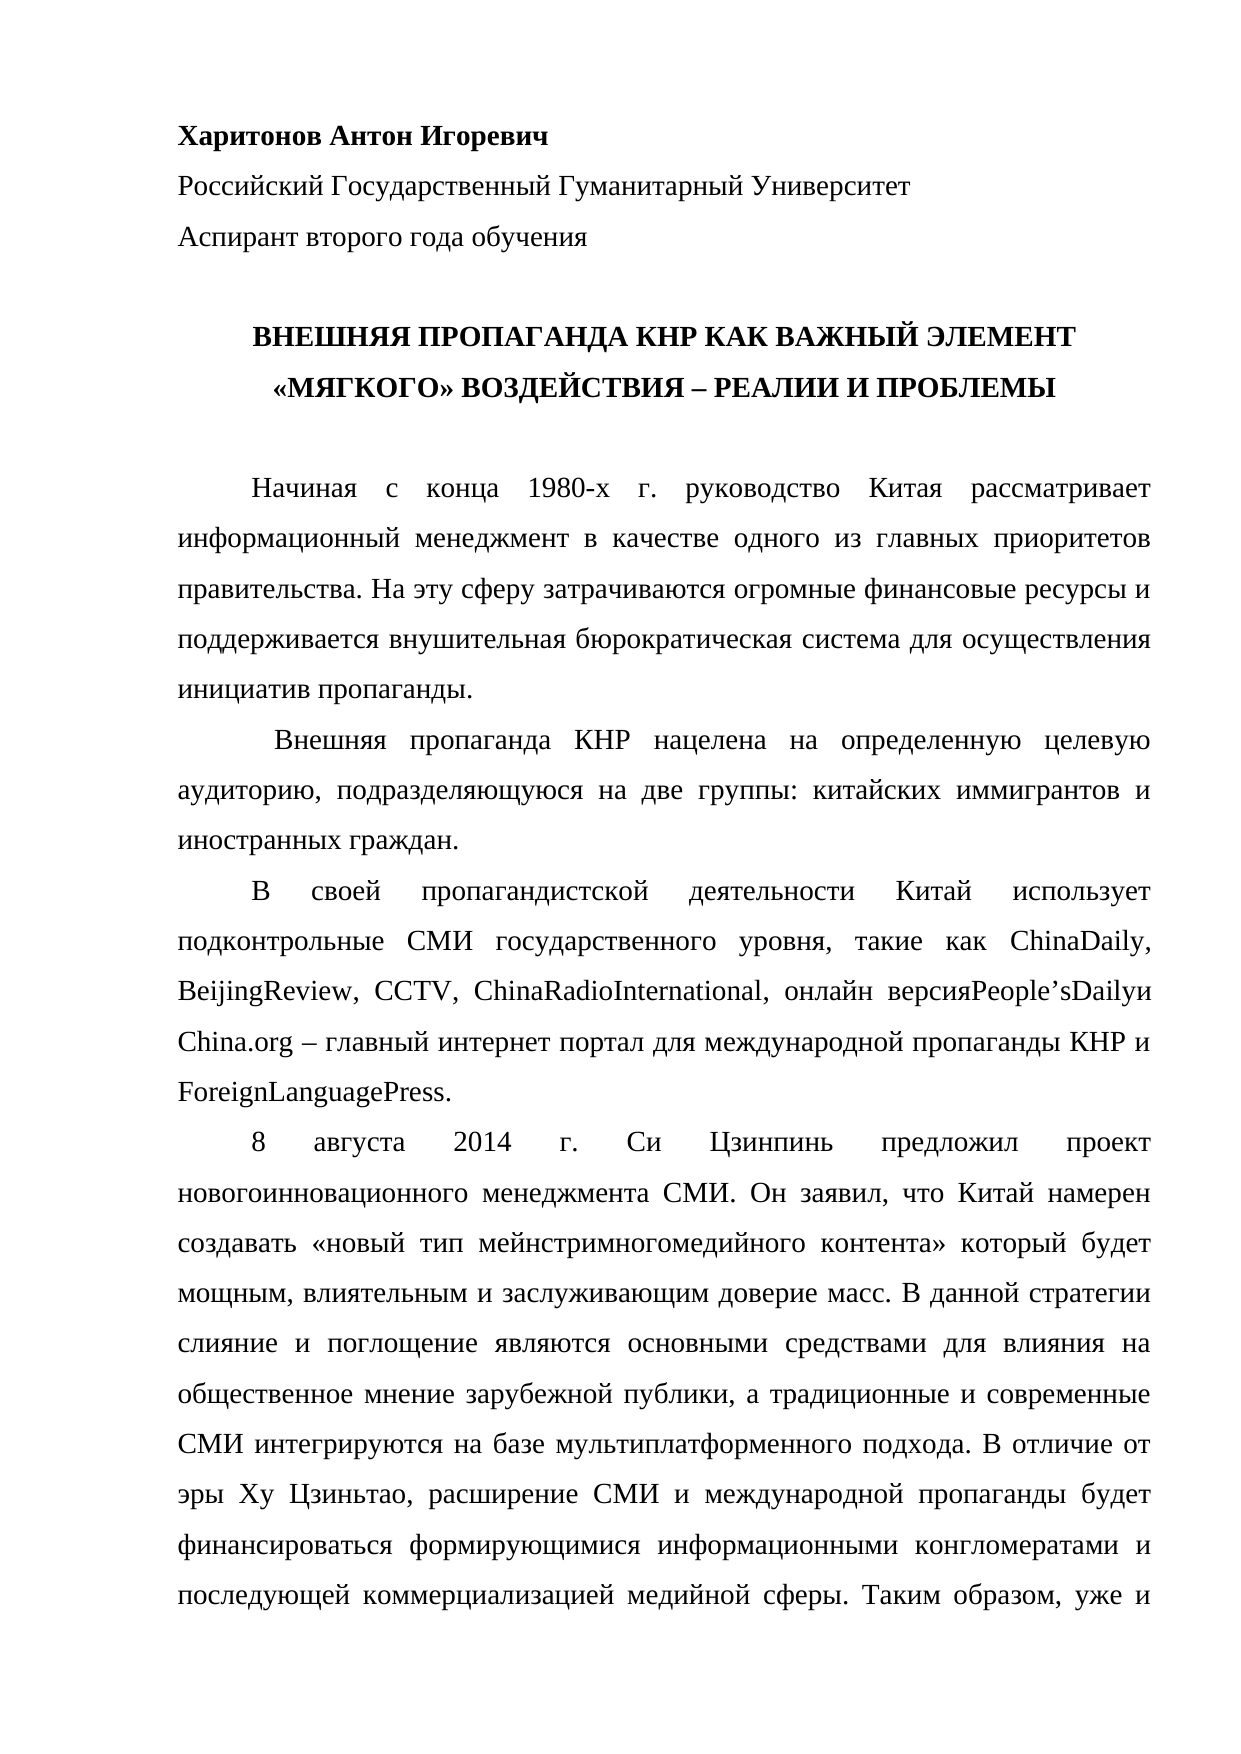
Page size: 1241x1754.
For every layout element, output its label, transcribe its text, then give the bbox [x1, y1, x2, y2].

text Аспирант второго года обучения [177, 219, 1152, 252]
text Российский Государственный Гуманитарный Университет [177, 168, 1152, 202]
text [177, 1124, 1152, 1611]
text В своей пропагандистской деятельности Китай использует подконтрольные СМИ государственного уровня, такие как ChinaDaily, BeijingReview, CCTV, ChinaRadioInternational, онлайн версияPeople’sDailyи China.org – главный интернет портал для международной пропаганды КНР и ForeignLanguagePress. [177, 873, 1152, 1108]
text Начиная с конца 1980-х г. руководство Китая рассматривает информационный менеджмент в качестве одного из главных приоритетов правительства. На эту сферу затрачиваются огромные финансовые ресурсы и поддерживается внушительная бюрократическая система для осуществления инициатив пропаганды. [177, 470, 1152, 705]
text Внешняя пропаганда КНР нацелена на определенную целевую аудиторию, подразделяющуюся на две группы: китайских иммигрантов и иностранных граждан. [177, 722, 1152, 856]
text «МЯГКОГО» ВОЗДЕЙСТВИЯ – РЕАЛИИ И ПРОБЛЕМЫ [177, 370, 1152, 403]
text ВНЕШНЯЯ ПРОПАГАНДА КНР КАК ВАЖНЫЙ ЭЛЕМЕНТ [177, 319, 1152, 353]
text Харитонов Антон Игоревич [177, 118, 1152, 152]
